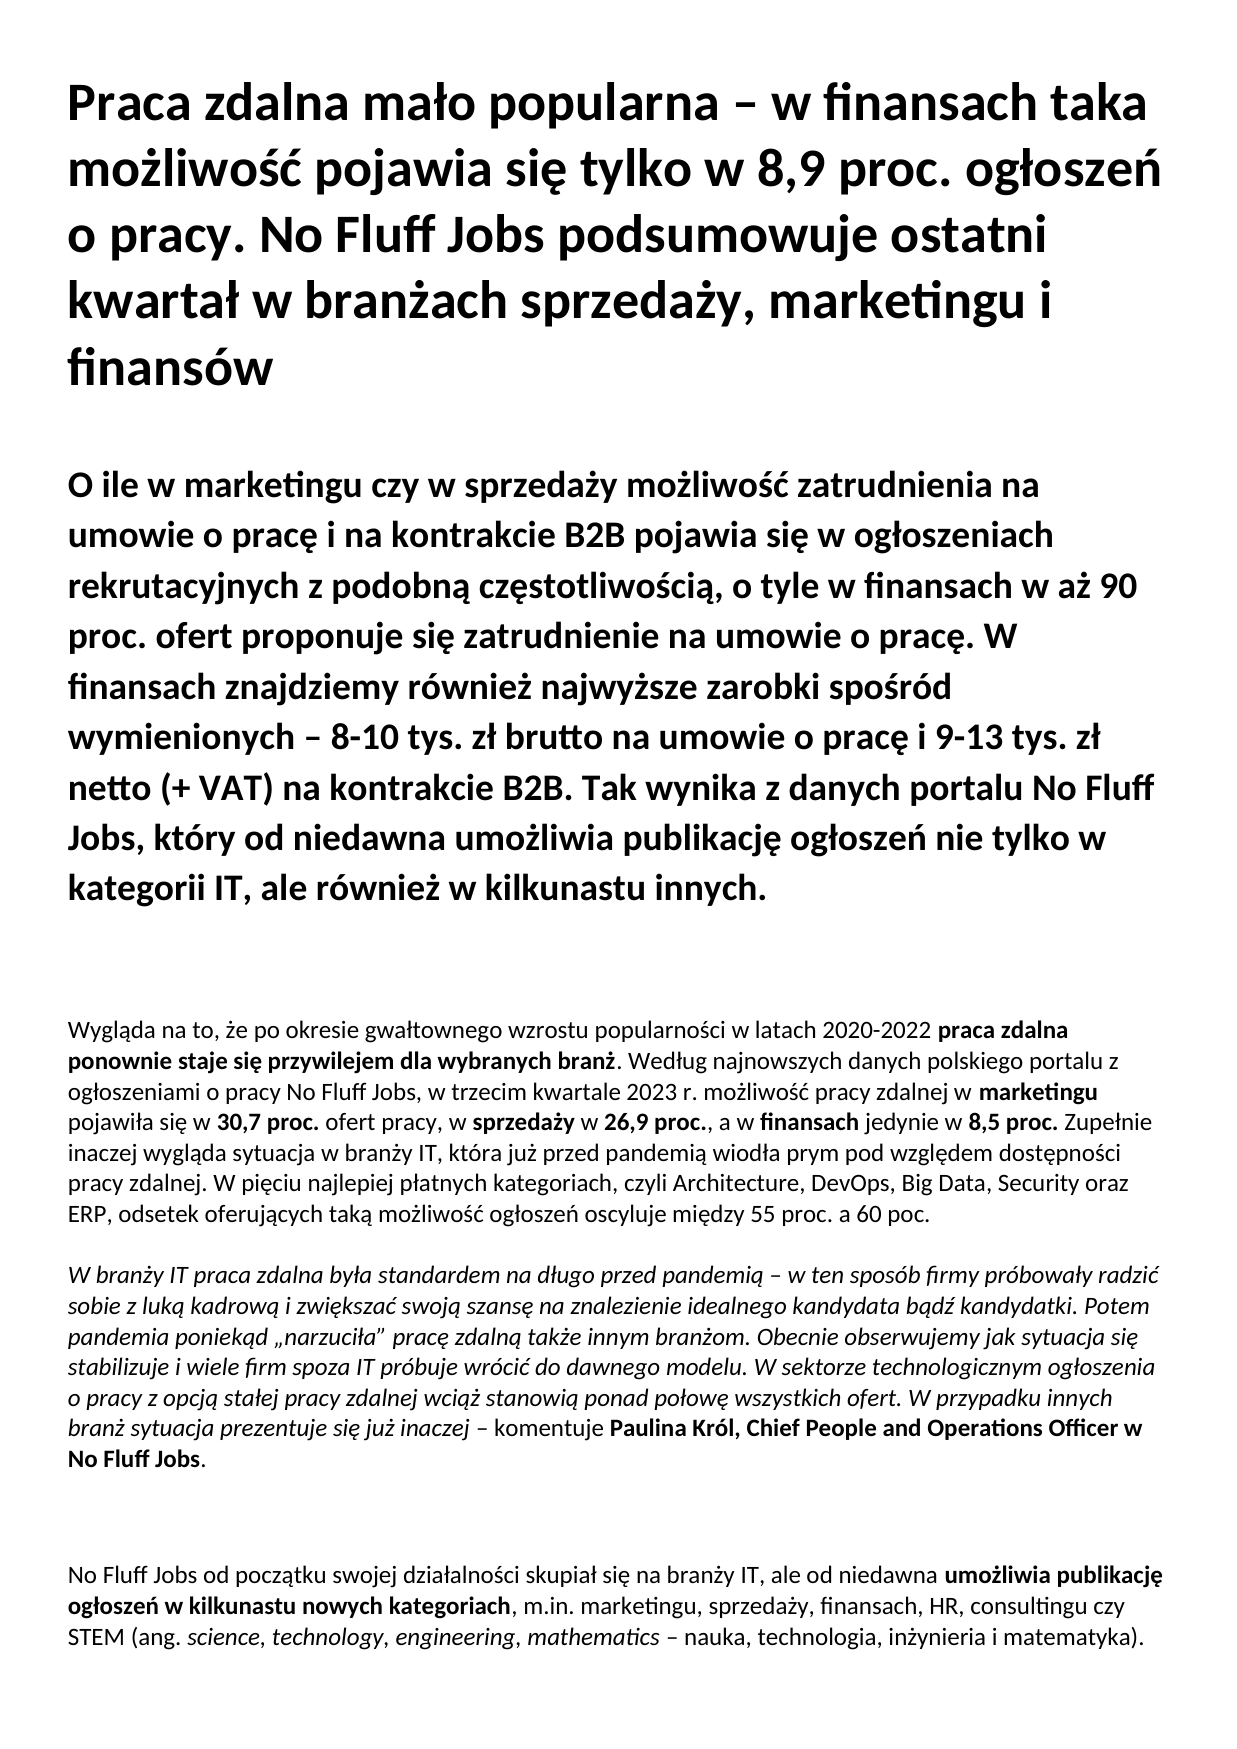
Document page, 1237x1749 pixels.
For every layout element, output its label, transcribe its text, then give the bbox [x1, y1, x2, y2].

text Praca zdalna mało popularna – w finansach taka możliwość pojawia się tylko w 8,9 proc. ogłoszeń o pracy. No Fluff Jobs podsumowuje ostatni kwartał w branżach sprzedaży, marketingu i finansów [68, 68, 1169, 398]
text Wygląda na to, że po okresie gwałtownego wzrostu popularności w latach 2020-2022 praca zdalna ponownie staje się przywilejem dla wybranych branż. Według najnowszych danych polskiego portalu z ogłoszeniami o pracy No Fluff Jobs, w trzecim kwartale 2023 r. możliwość pracy zdalnej w marketingu pojawiła się w 30,7 proc. ofert pracy, w sprzedaży w 26,9 proc., a w finansach jedynie w 8,5 proc. Zupełnie inaczej wygląda sytuacja w branży IT, która już przed pandemią wiodła prym pod względem dostępności pracy zdalnej. W pięciu najlepiej płatnych kategoriach, czyli Architecture, DevOps, Big Data, Security oraz ERP, odsetek oferujących taką możliwość ogłoszeń oscyluje między 55 proc. a 60 poc. [68, 1015, 1169, 1228]
text O ile w marketingu czy w sprzedaży możliwość zatrudnienia na umowie o pracę i na kontrakcie B2B pojawia się w ogłoszeniach rekrutacyjnych z podobną częstotliwością, o tyle w finansach w aż 90 proc. ofert proponuje się zatrudnienie na umowie o pracę. W finansach znajdziemy również najwyższe zarobki spośród wymienionych – 8-10 tys. zł brutto na umowie o pracę i 9-13 tys. zł netto (+ VAT) na kontrakcie B2B. Tak wynika z danych portalu No Fluff Jobs, który od niedawna umożliwia publikację ogłoszeń nie tylko w kategorii IT, ale również w kilkunastu innych. [68, 461, 1169, 910]
text W branży IT praca zdalna była standardem na długo przed pandemią – w ten sposób firmy próbowały radzić sobie z luką kadrową i zwiększać swoją szansę na znalezienie idealnego kandydata bądź kandydatki. Potem pandemia poniekąd „narzuciła” pracę zdalną także innym branżom. Obecnie obserwujemy jak sytuacja się stabilizuje i wiele firm spoza IT próbuje wrócić do dawnego modelu. W sektorze technologicznym ogłoszenia o pracy z opcją stałej pracy zdalnej wciąż stanowią ponad połowę wszystkich ofert. W przypadku innych branż sytuacja prezentuje się już inaczej – komentuje Paulina Król, Chief People and Operations Officer w No Fluff Jobs. [68, 1259, 1169, 1473]
text No Fluff Jobs od początku swojej działalności skupiał się na branży IT, ale od niedawna umożliwia publikację ogłoszeń w kilkunastu nowych kategoriach, m.in. marketingu, sprzedaży, finansach, HR, consultingu czy STEM (ang. science, technology, engineering, mathematics – nauka, technologia, inżynieria i matematyka). [68, 1560, 1169, 1651]
